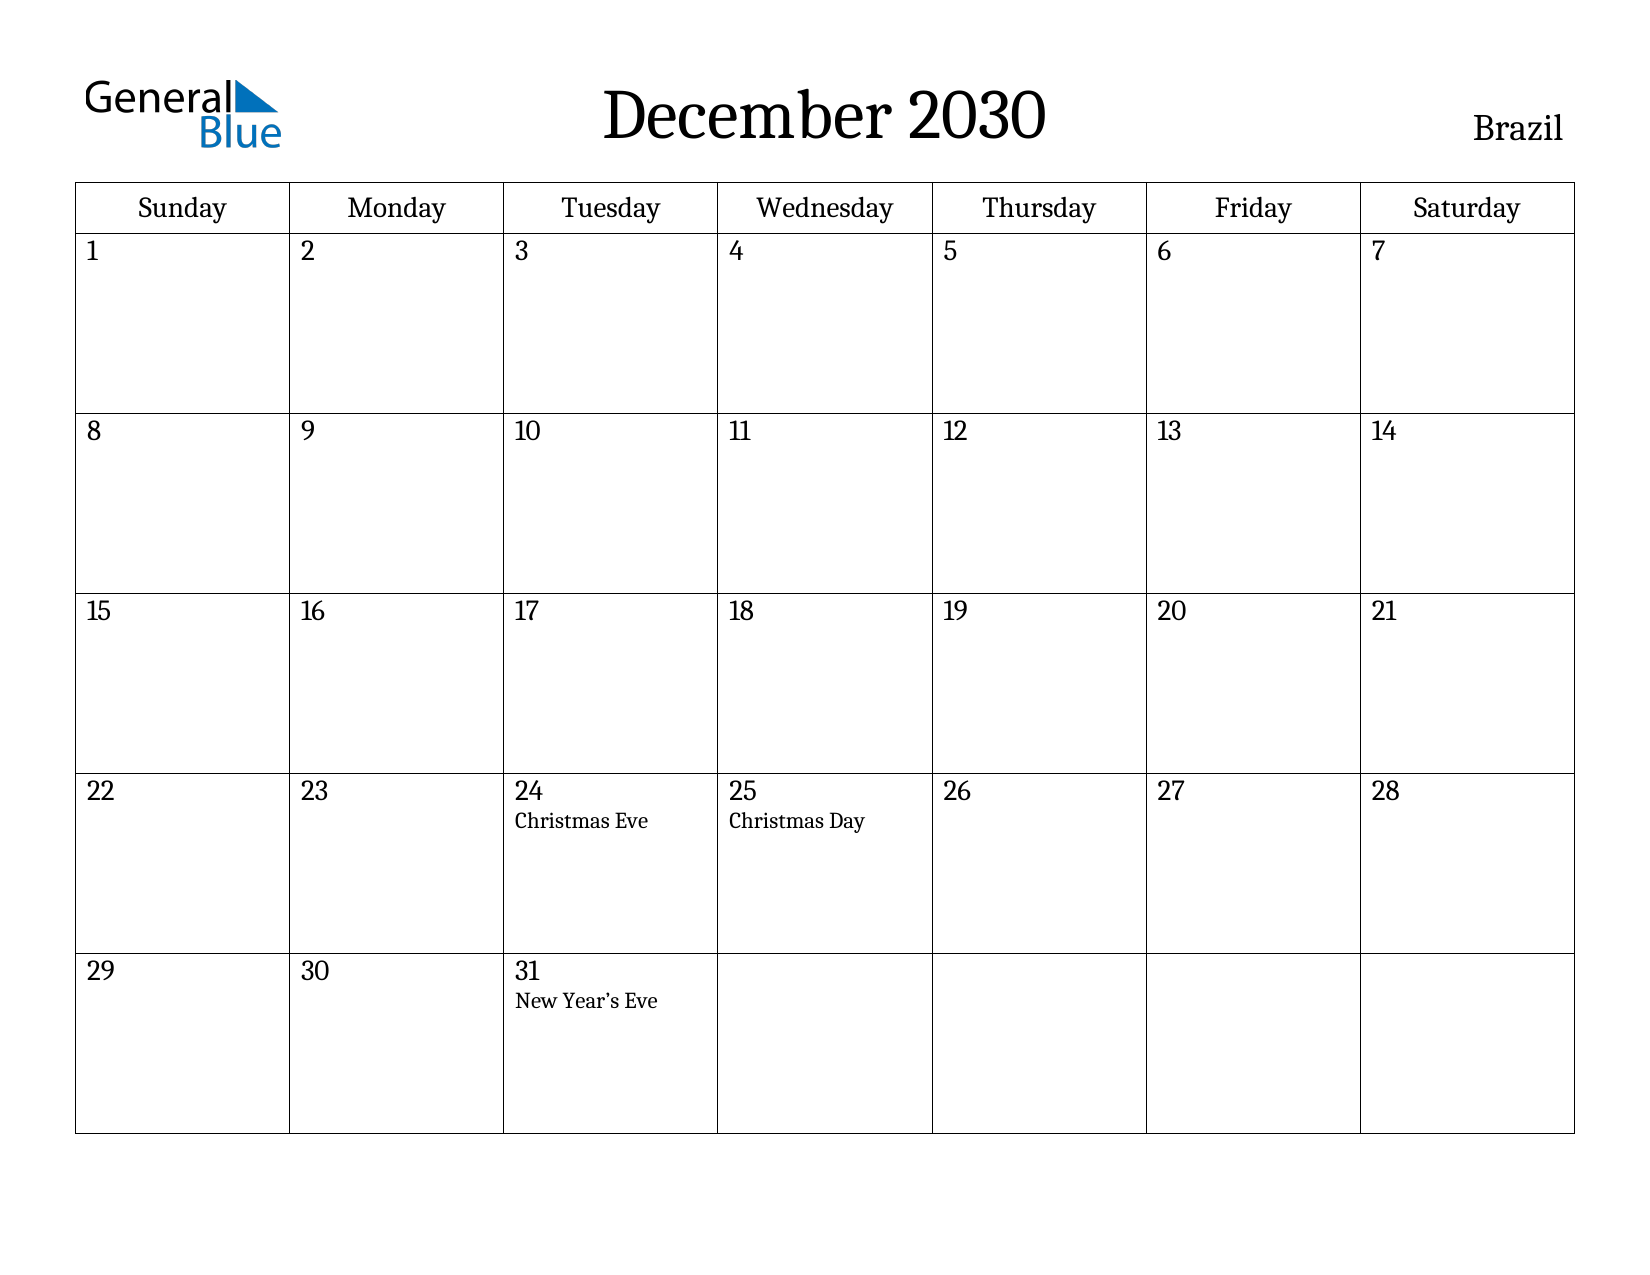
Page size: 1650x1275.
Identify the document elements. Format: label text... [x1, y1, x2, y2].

table_cell [1361, 448, 1574, 593]
table_cell [718, 988, 932, 1133]
table_cell 26 [933, 774, 1146, 807]
table_cell [718, 627, 932, 773]
table_cell [290, 627, 503, 773]
table_cell 27 [1147, 774, 1360, 807]
picture [86, 80, 281, 148]
table_cell 2 [290, 234, 503, 267]
table_cell [718, 448, 932, 593]
table_cell 11 [718, 414, 932, 447]
table_cell 4 [718, 234, 932, 267]
table_cell [76, 988, 289, 1133]
table_cell Monday [290, 183, 503, 233]
table_cell 14 [1361, 414, 1574, 447]
table_cell 19 [933, 594, 1146, 627]
table_cell 30 [290, 954, 503, 987]
table_cell Sunday [76, 183, 289, 233]
table_cell [76, 267, 289, 413]
table_cell 15 [76, 594, 289, 627]
table_cell Saturday [1361, 183, 1574, 233]
table_cell [76, 627, 289, 773]
table_cell Christmas Eve [504, 808, 717, 953]
table_cell [290, 808, 503, 953]
table_cell [504, 267, 717, 413]
table_cell [290, 267, 503, 413]
table_cell [718, 954, 932, 987]
table_cell 25 [718, 774, 932, 807]
table_cell 8 [76, 414, 289, 447]
table_cell [290, 988, 503, 1133]
table_cell Thursday [933, 183, 1146, 233]
table_cell Friday [1147, 183, 1360, 233]
table_cell [504, 448, 717, 593]
table_cell 16 [290, 594, 503, 627]
table_cell 12 [933, 414, 1146, 447]
table_cell 6 [1147, 234, 1360, 267]
table_cell [933, 808, 1146, 953]
table_cell [1147, 954, 1360, 987]
table_cell 7 [1361, 234, 1574, 267]
table_cell New Year’s Eve [504, 988, 717, 1133]
table_cell 1 [76, 234, 289, 267]
table_cell 18 [718, 594, 932, 627]
table_cell 5 [933, 234, 1146, 267]
table_cell [1361, 808, 1574, 953]
table_cell [1361, 627, 1574, 773]
table_cell [1361, 988, 1574, 1133]
table_cell [1147, 448, 1360, 593]
table_cell [76, 808, 289, 953]
table_cell [1361, 954, 1574, 987]
table_cell [718, 267, 932, 413]
table_cell [933, 448, 1146, 593]
table_cell [933, 954, 1146, 987]
table_cell [933, 988, 1146, 1133]
table_cell [1147, 267, 1360, 413]
table_cell 24 [504, 774, 717, 807]
table_cell [504, 627, 717, 773]
table_cell 22 [76, 774, 289, 807]
table_cell [933, 627, 1146, 773]
table_cell 3 [504, 234, 717, 267]
table_cell 28 [1361, 774, 1574, 807]
table_header [76, 75, 503, 182]
table_cell Tuesday [504, 183, 717, 233]
table_header December 2030 [504, 75, 1146, 182]
table_cell 23 [290, 774, 503, 807]
table_cell [76, 448, 289, 593]
table_cell 29 [76, 954, 289, 987]
table_cell Christmas Day [718, 808, 932, 953]
table_cell [1147, 808, 1360, 953]
table_cell [1147, 988, 1360, 1133]
table_cell [933, 267, 1146, 413]
table_cell 31 [504, 954, 717, 987]
table_cell [1147, 627, 1360, 773]
table_cell 21 [1361, 594, 1574, 627]
table_header Brazil [1146, 75, 1574, 182]
table_cell 9 [290, 414, 503, 447]
table_cell [1361, 267, 1574, 413]
table_cell 13 [1147, 414, 1360, 447]
table_cell 10 [504, 414, 717, 447]
table_cell 20 [1147, 594, 1360, 627]
table_cell Wednesday [718, 183, 932, 233]
table_cell 17 [504, 594, 717, 627]
table_cell [290, 448, 503, 593]
